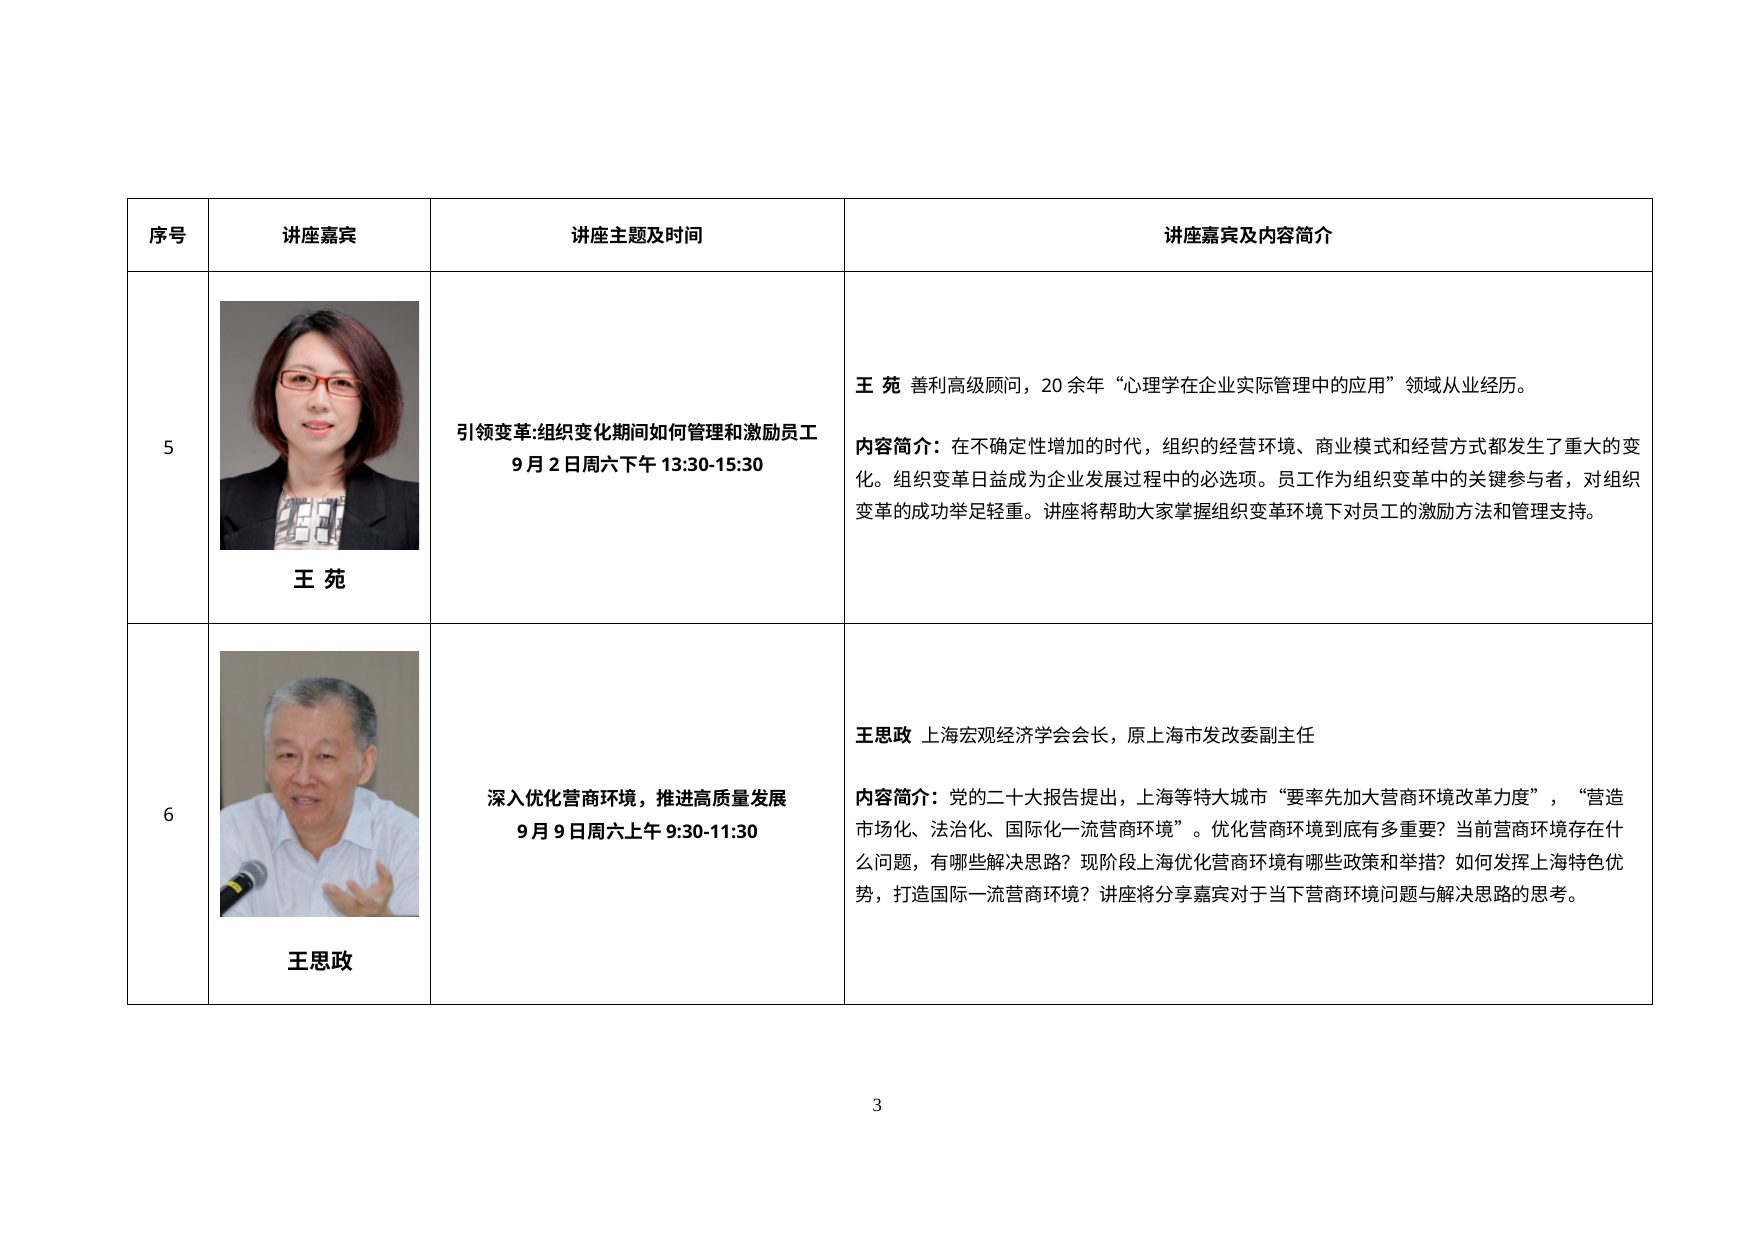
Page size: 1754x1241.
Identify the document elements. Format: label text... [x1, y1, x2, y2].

table_cell 序号 [128, 199, 208, 271]
table_cell 5 [128, 272, 208, 623]
table_cell 王 苑 [209, 272, 430, 623]
table_cell 讲座嘉宾及内容简介 [845, 199, 1652, 271]
table_cell 深入优化营商环境，推进高质量发展 9月9日周六上午9:30-11:30 [431, 624, 844, 1004]
table_cell 6 [128, 624, 208, 1004]
picture [220, 651, 420, 917]
table_cell 王思政 上海宏观经济学会会长，原上海市发改委副主任 内容简介：党的二十大报告提出，上海等特大城市“要率先加大营商环境改革力度”，“营造市场化、法治化、国际化一流营商环境”。优化营商环境到底有多重要？当前营商环境存在什么问题，有哪些解决思路？现阶段上海优化营商环境有哪些政策和举措？如何发挥上海特色优势，打造国际一流营商环境？讲座将分享嘉宾对于当下营商环境问题与解决思路的思考。 [845, 624, 1652, 1004]
picture [220, 301, 420, 550]
table_cell 讲座嘉宾 [209, 199, 430, 271]
table_cell 引领变革:组织变化期间如何管理和激励员工 9月2日周六下午13:30-15:30 [431, 272, 844, 623]
table_cell 王思政 [209, 624, 430, 1004]
table_cell 王 苑 善利高级顾问，20 余年“心理学在企业实际管理中的应用”领域从业经历。 内容简介：在不确定性增加的时代，组织的经营环境、商业模式和经营方式都发生了重大的变化。组织变革日益成为企业发展过程中的必选项。员工作为组织变革中的关键参与者，对组织变革的成功举足轻重。讲座将帮助大家掌握组织变革环境下对员工的激励方法和管理支持。 [845, 272, 1652, 623]
table_cell 讲座主题及时间 [431, 199, 844, 271]
